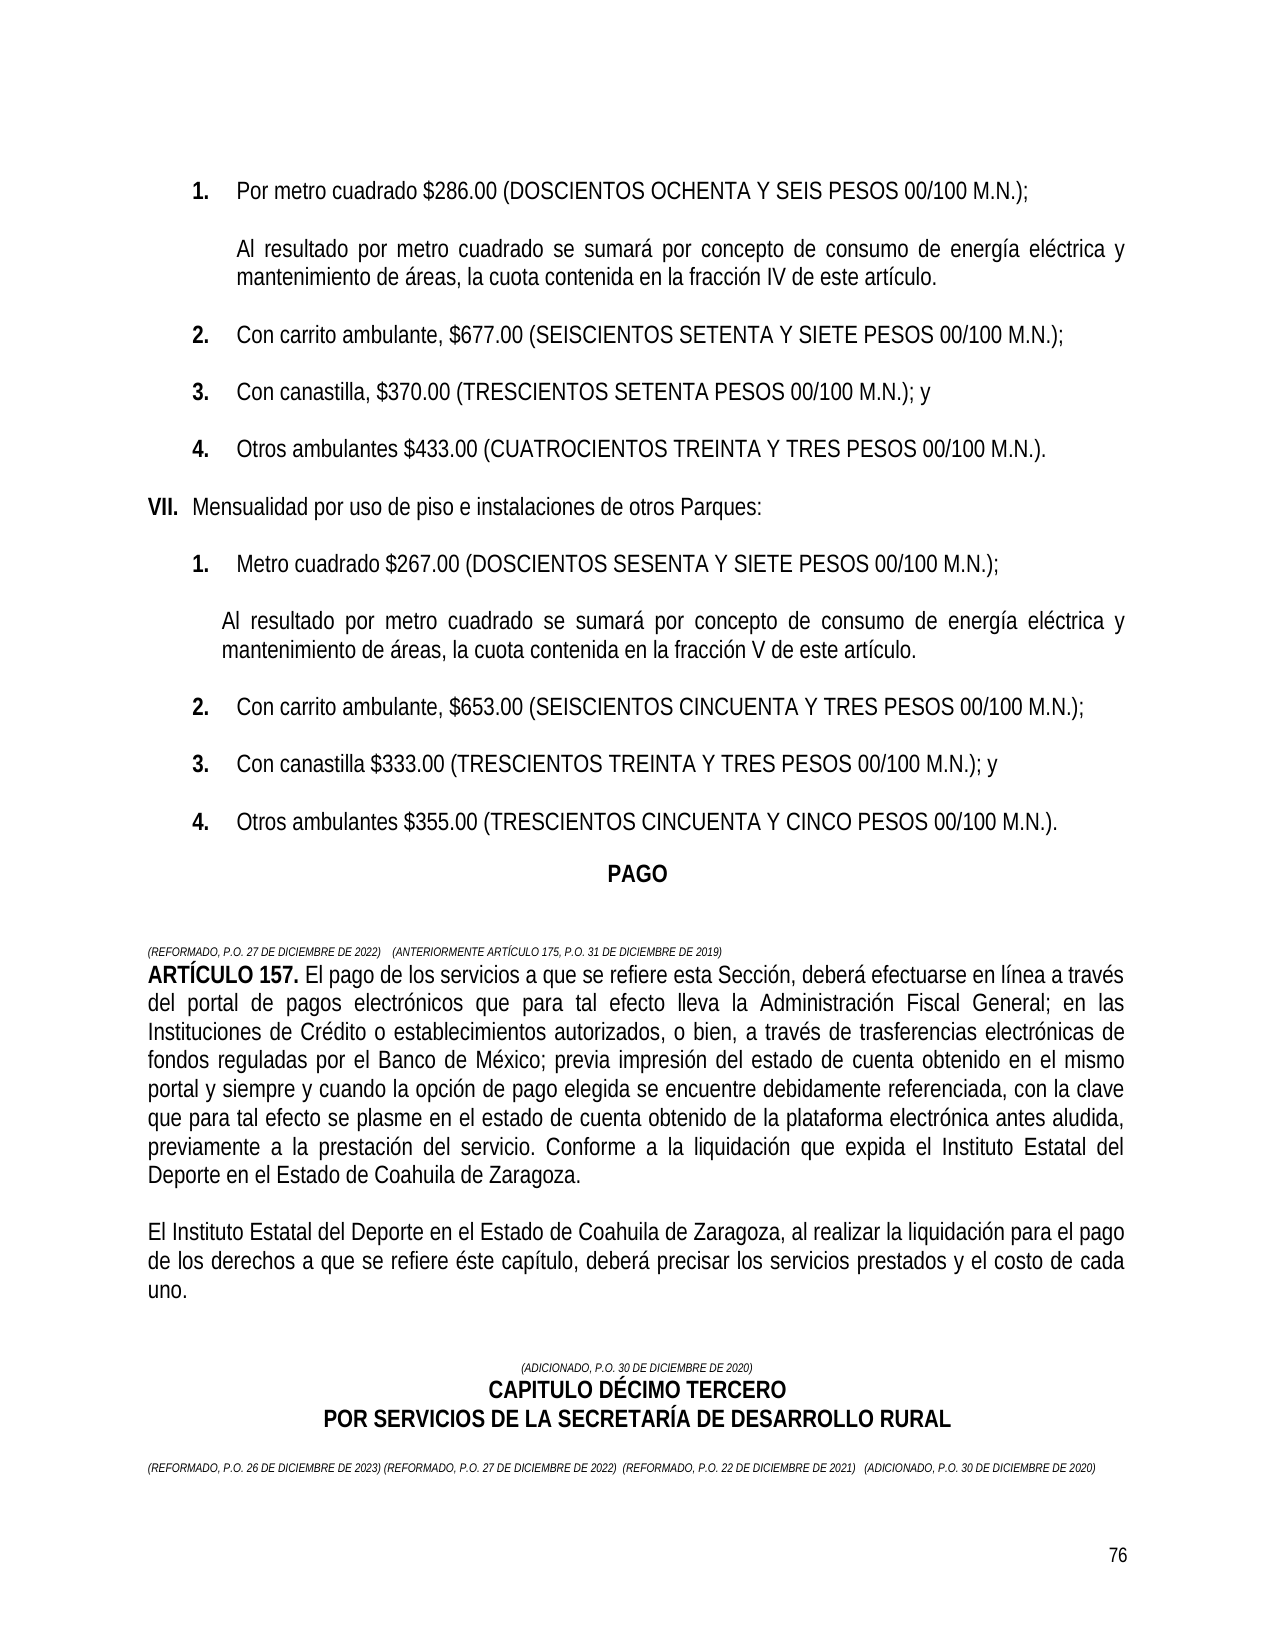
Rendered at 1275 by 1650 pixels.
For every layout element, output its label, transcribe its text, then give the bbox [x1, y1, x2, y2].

text 1. Por metro cuadrado $286.00 (DOSCIENTOS OCHENTA Y SEIS PESOS 00/100 M.N.); [192, 176, 1127, 205]
text El Instituto Estatal del Deporte en el Estado de Coahuila de Zaragoza, al realizar la liquidación para el pago de los derechos a que se refiere éste capítulo, deberá precisar los servicios prestados y el costo de cada uno. [148, 1217, 1127, 1303]
text 3. Con canastilla $333.00 (TRESCIENTOS TREINTA Y TRES PESOS 00/100 M.N.); y [192, 749, 1127, 778]
text 4. Otros ambulantes $355.00 (TRESCIENTOS CINCUENTA Y CINCO PESOS 00/100 M.N.). [192, 807, 1127, 835]
text 3. Con canastilla, $370.00 (TRESCIENTOS SETENTA PESOS 00/100 M.N.); y [192, 377, 1127, 406]
text PAGO [148, 859, 1127, 888]
text VII. Mensualidad por uso de piso e instalaciones de otros Parques: [148, 491, 1127, 520]
text POR SERVICIOS DE LA SECRETARÍA DE DESARROLLO RURAL [148, 1404, 1127, 1432]
text (REFORMADO, P.O. 26 DE DICIEMBRE DE 2023) (REFORMADO, P.O. 27 DE DICIEMBRE DE 2022) (REFORMADO, P.O. 22 DE DICIEMBRE DE 2021) (ADICIONADO, P.O. 30 DE DICIEMBRE DE 2020) [148, 1461, 1127, 1475]
text Al resultado por metro cuadrado se sumará por concepto de consumo de energía eléctrica y mantenimiento de áreas, la cuota contenida en la fracción IV de este artículo. [236, 234, 1127, 291]
text Al resultado por metro cuadrado se sumará por concepto de consumo de energía eléctrica y mantenimiento de áreas, la cuota contenida en la fracción V de este artículo. [222, 606, 1127, 663]
text 2. Con carrito ambulante, $653.00 (SEISCIENTOS CINCUENTA Y TRES PESOS 00/100 M.N.); [192, 692, 1127, 721]
text CAPITULO DÉCIMO TERCERO [148, 1375, 1127, 1404]
text 2. Con carrito ambulante, $677.00 (SEISCIENTOS SETENTA Y SIETE PESOS 00/100 M.N.); [192, 319, 1127, 348]
text (REFORMADO, P.O. 27 DE DICIEMBRE DE 2022) (ANTERIORMENTE ARTÍCULO 175, P.O. 31 DE DICIEMBRE DE 2019) [148, 945, 1127, 959]
text ARTÍCULO 157. El pago de los servicios a que se refiere esta Sección, deberá efectuarse en línea a través del portal de pagos electrónicos que para tal efecto lleva la Administración Fiscal General; en las Instituciones de Crédito o establecimientos autorizados, o bien, a través de trasferencias electrónicas de fondos reguladas por el Banco de México; previa impresión del estado de cuenta obtenido en el mismo portal y siempre y cuando la opción de pago elegida se encuentre debidamente referenciada, con la clave que para tal efecto se plasme en el estado de cuenta obtenido de la plataforma electrónica antes aludida, previamente a la prestación del servicio. Conforme a la liquidación que expida el Instituto Estatal del Deporte en el Estado de Coahuila de Zaragoza. [148, 959, 1127, 1189]
text 4. Otros ambulantes $433.00 (CUATROCIENTOS TREINTA Y TRES PESOS 00/100 M.N.). [192, 434, 1127, 463]
text (ADICIONADO, P.O. 30 DE DICIEMBRE DE 2020) [148, 1361, 1127, 1375]
text 1. Metro cuadrado $267.00 (DOSCIENTOS SESENTA Y SIETE PESOS 00/100 M.N.); [192, 549, 1127, 577]
